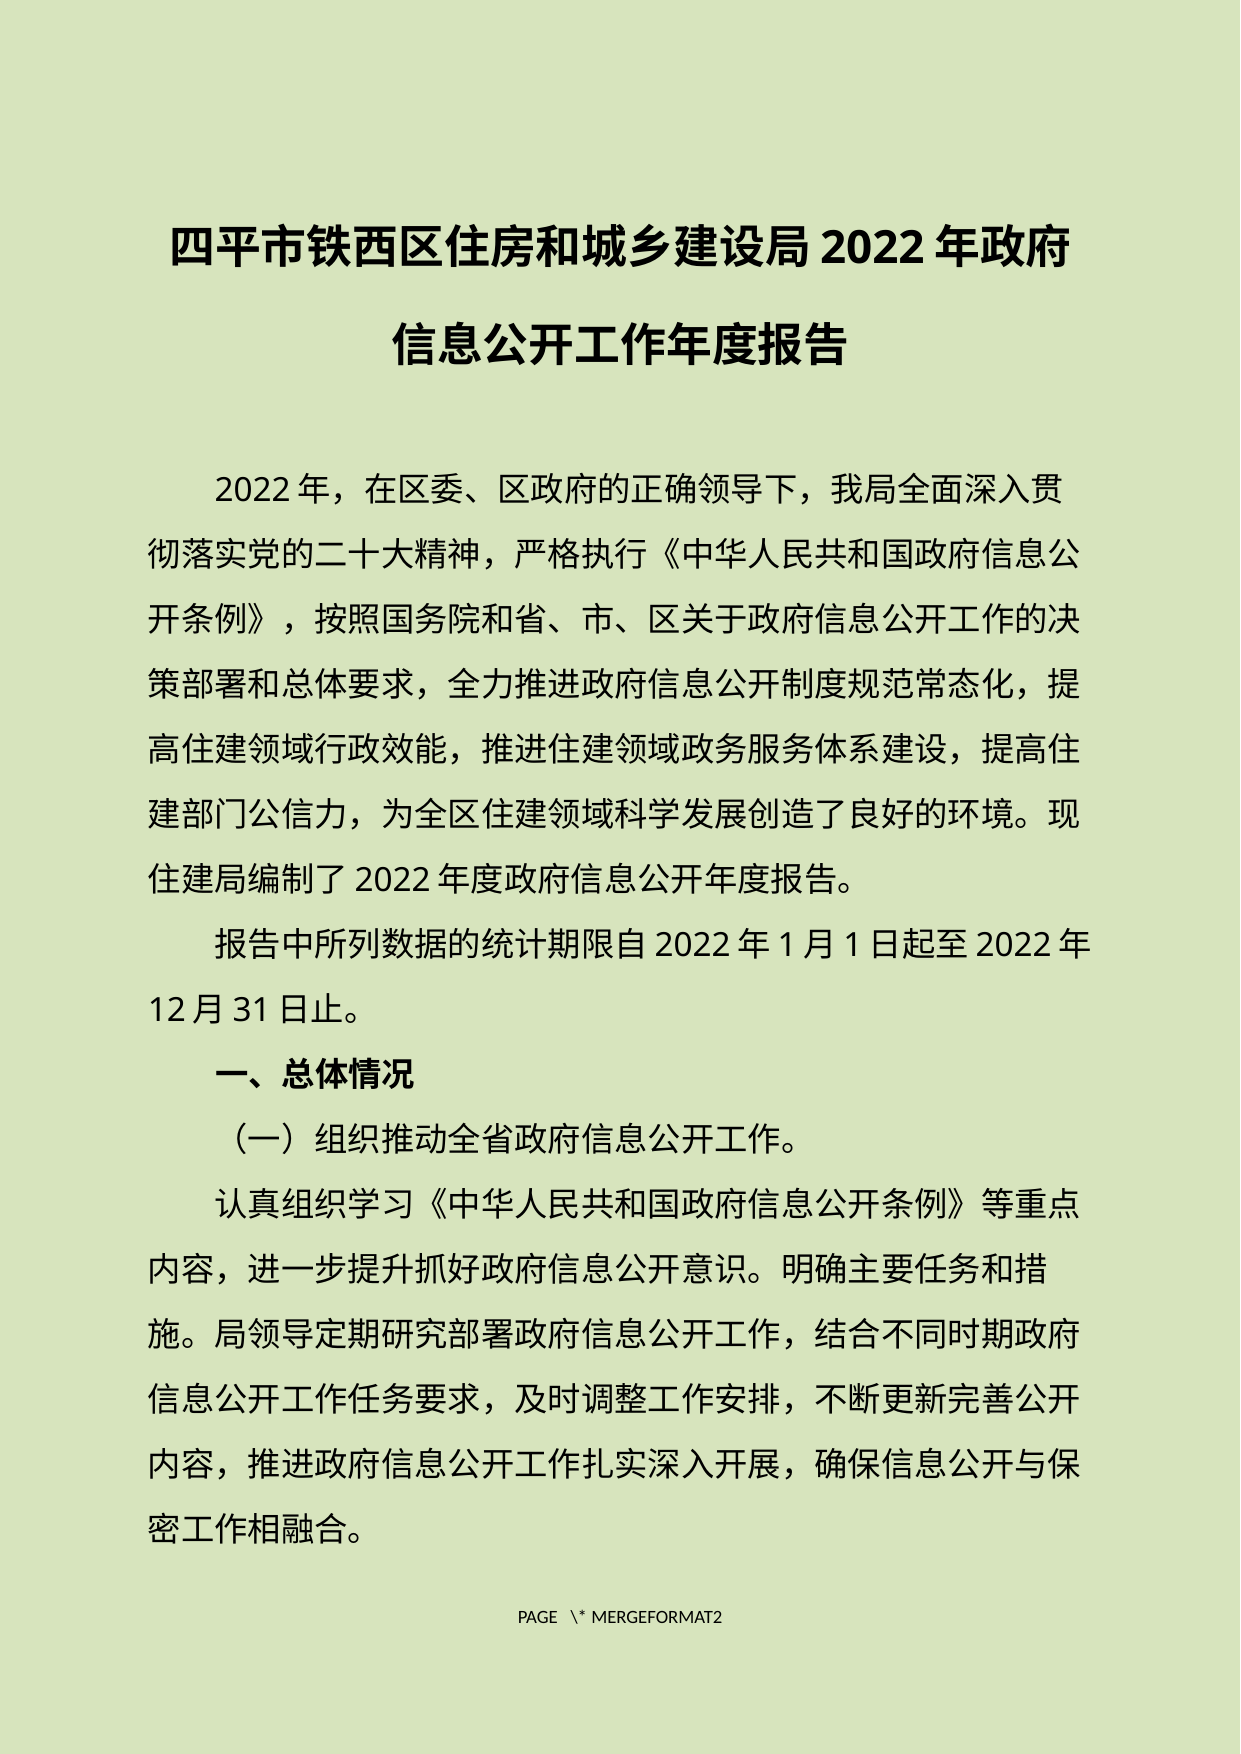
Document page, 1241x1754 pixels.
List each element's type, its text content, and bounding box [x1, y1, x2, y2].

text 认真组织学习《中华人民共和国政府信息公开条例》等重点内容，进一步提升抓好政府信息公开意识。明确主要任务和措施。局领导定期研究部署政府信息公开工作，结合不同时期政府信息公开工作任务要求，及时调整工作安排，不断更新完善公开内容，推进政府信息公开工作扎实深入开展，确保信息公开与保密工作相融合。 [148, 1170, 1092, 1560]
text （一）组织推动全省政府信息公开工作。 [148, 1105, 1092, 1170]
text 报告中所列数据的统计期限自2022年1月1日起至2022年12月31日止。 [148, 910, 1092, 1040]
text 一、总体情况 [148, 1040, 1092, 1105]
text 2022年，在区委、区政府的正确领导下，我局全面深入贯彻落实党的二十大精神，严格执行《中华人民共和国政府信息公开条例》，按照国务院和省、市、区关于政府信息公开工作的决策部署和总体要求，全力推进政府信息公开制度规范常态化，提高住建领域行政效能，推进住建领域政务服务体系建设，提高住建部门公信力，为全区住建领域科学发展创造了良好的环境。现住建局编制了2022年度政府信息公开年度报告。 [148, 455, 1092, 910]
text 四平市铁西区住房和城乡建设局2022年政府信息公开工作年度报告 [148, 195, 1092, 390]
